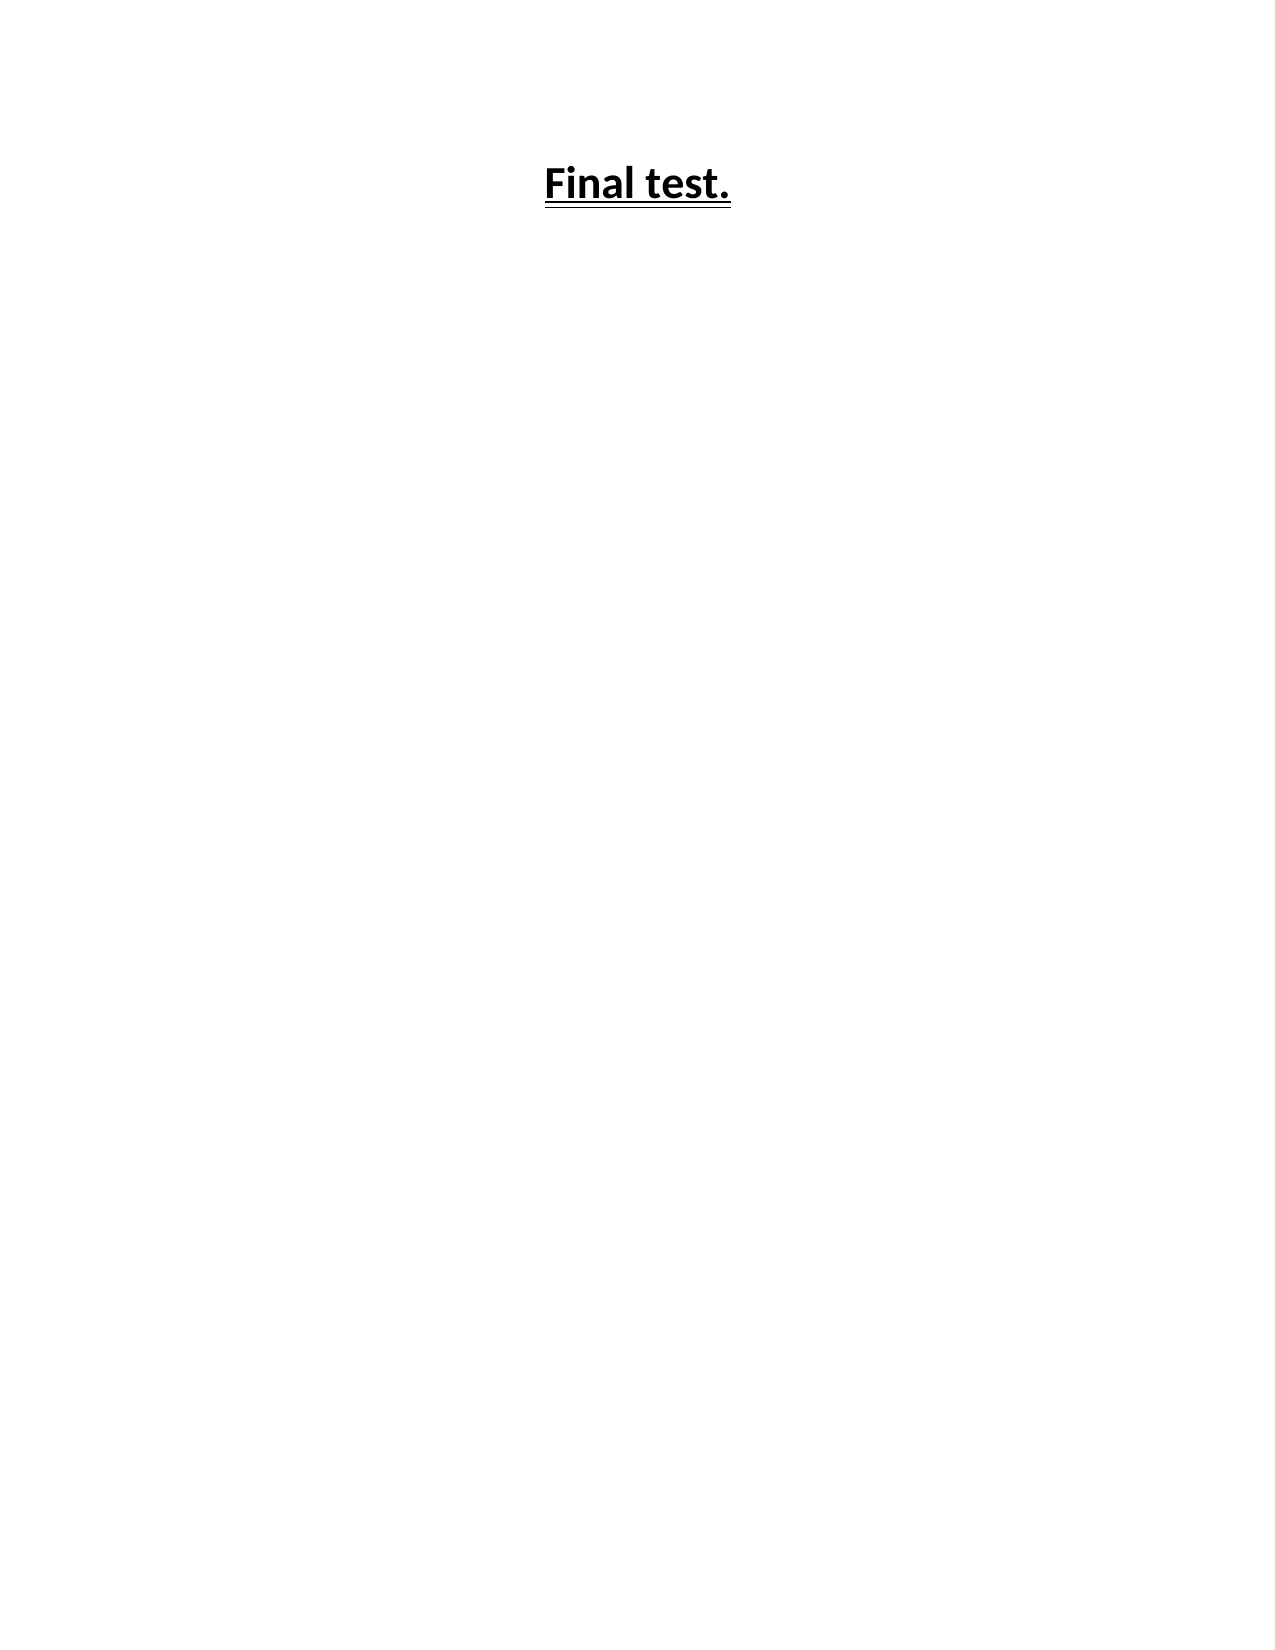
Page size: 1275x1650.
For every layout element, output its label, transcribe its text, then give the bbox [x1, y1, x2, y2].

subtitle Final test. [187, 154, 1087, 210]
